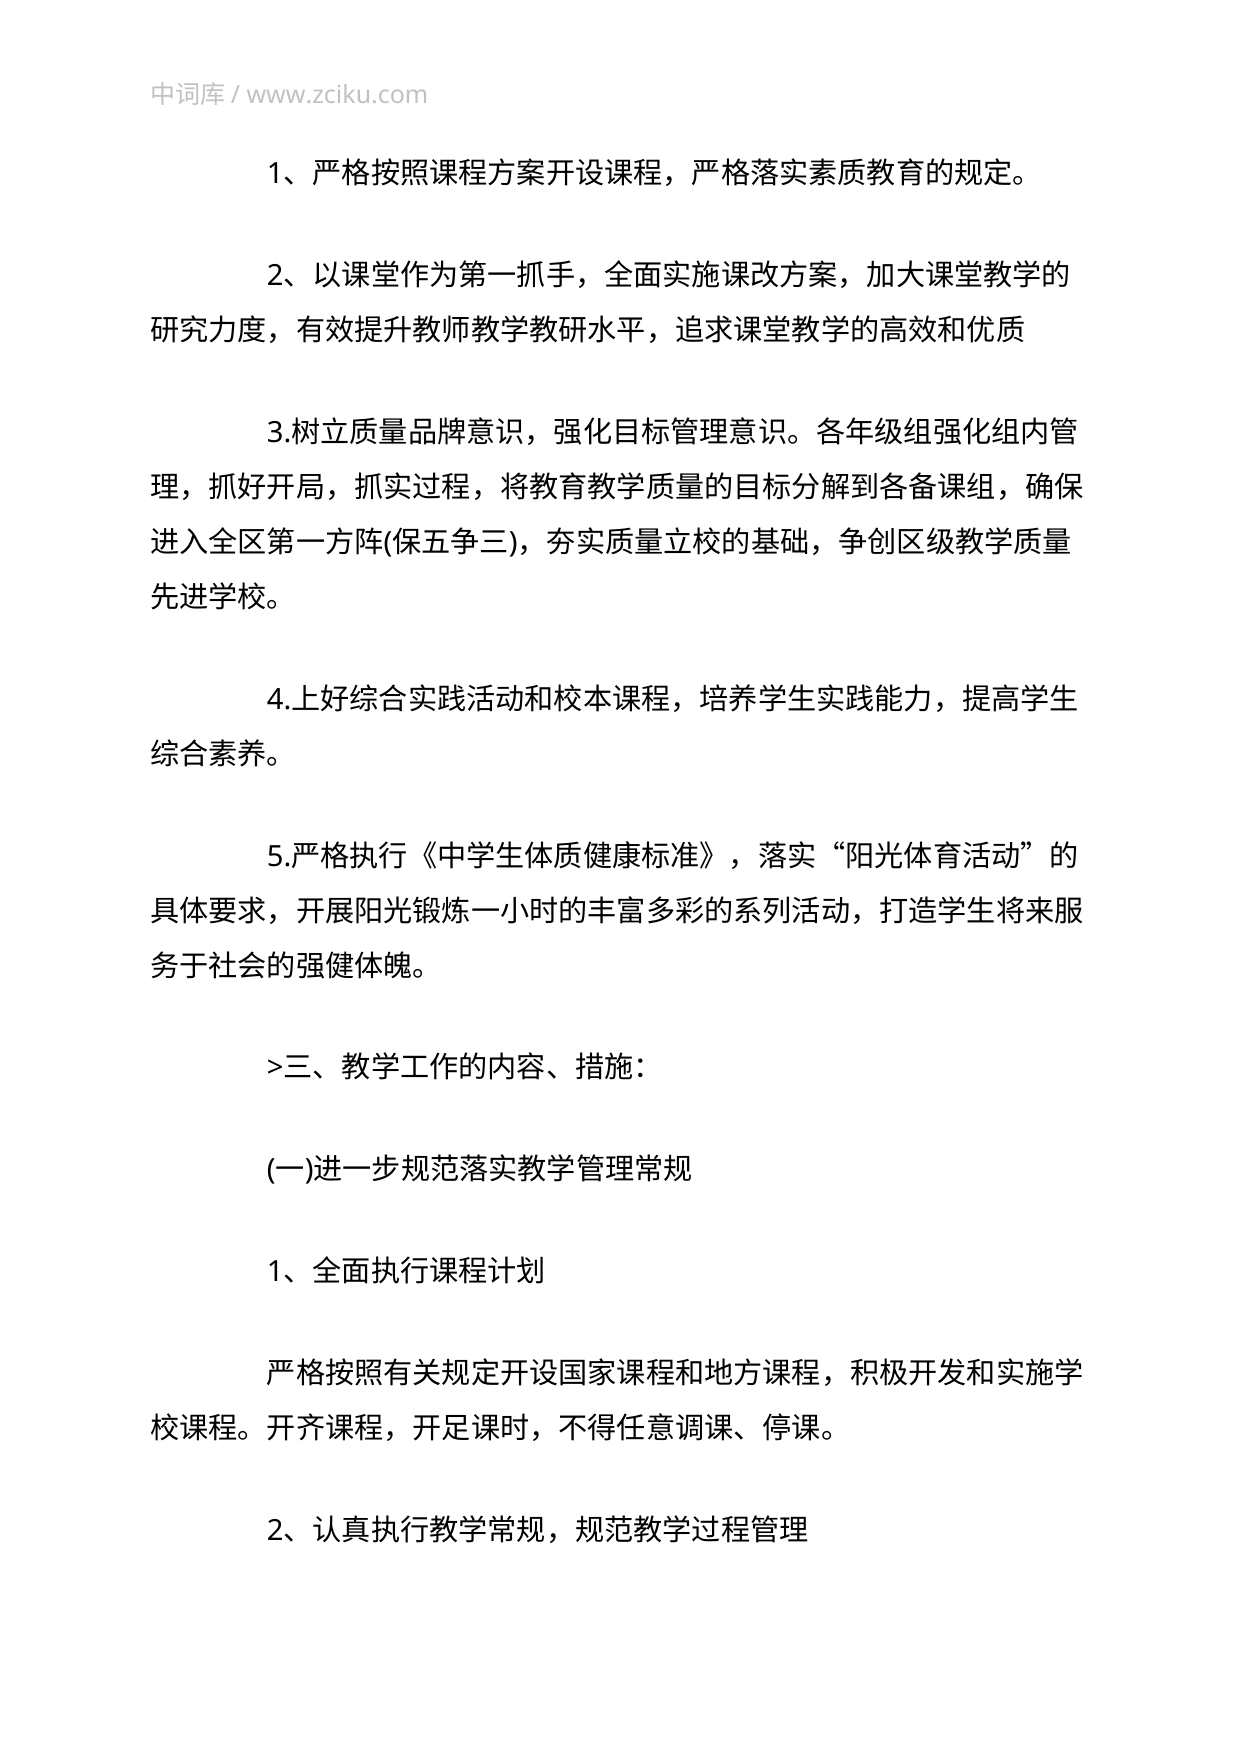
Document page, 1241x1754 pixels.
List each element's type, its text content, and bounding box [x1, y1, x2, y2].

text 2、认真执行教学常规，规范教学过程管理 [150, 1506, 1090, 1549]
text (一)进一步规范落实教学管理常规 [150, 1146, 1090, 1188]
text 1、严格按照课程方案开设课程，严格落实素质教育的规定。 [150, 150, 1090, 192]
text >三、教学工作的内容、措施： [150, 1044, 1090, 1086]
text 1、全面执行课程计划 [150, 1248, 1090, 1290]
text 2、以课堂作为第一抓手，全面实施课改方案，加大课堂教学的研究力度，有效提升教师教学教研水平，追求课堂教学的高效和优质 [150, 252, 1090, 349]
text 严格按照有关规定开设国家课程和地方课程，积极开发和实施学校课程。开齐课程，开足课时，不得任意调课、停课。 [150, 1350, 1090, 1447]
text 5.严格执行《中学生体质健康标准》，落实“阳光体育活动”的具体要求，开展阳光锻炼一小时的丰富多彩的系列活动，打造学生将来服务于社会的强健体魄。 [150, 832, 1090, 984]
text 4.上好综合实践活动和校本课程，培养学生实践能力，提高学生综合素养。 [150, 675, 1090, 773]
text 3.树立质量品牌意识，强化目标管理意识。各年级组强化组内管理，抓好开局，抓实过程，将教育教学质量的目标分解到各备课组，确保进入全区第一方阵(保五争三)，夯实质量立校的基础，争创区级教学质量先进学校。 [150, 409, 1090, 616]
